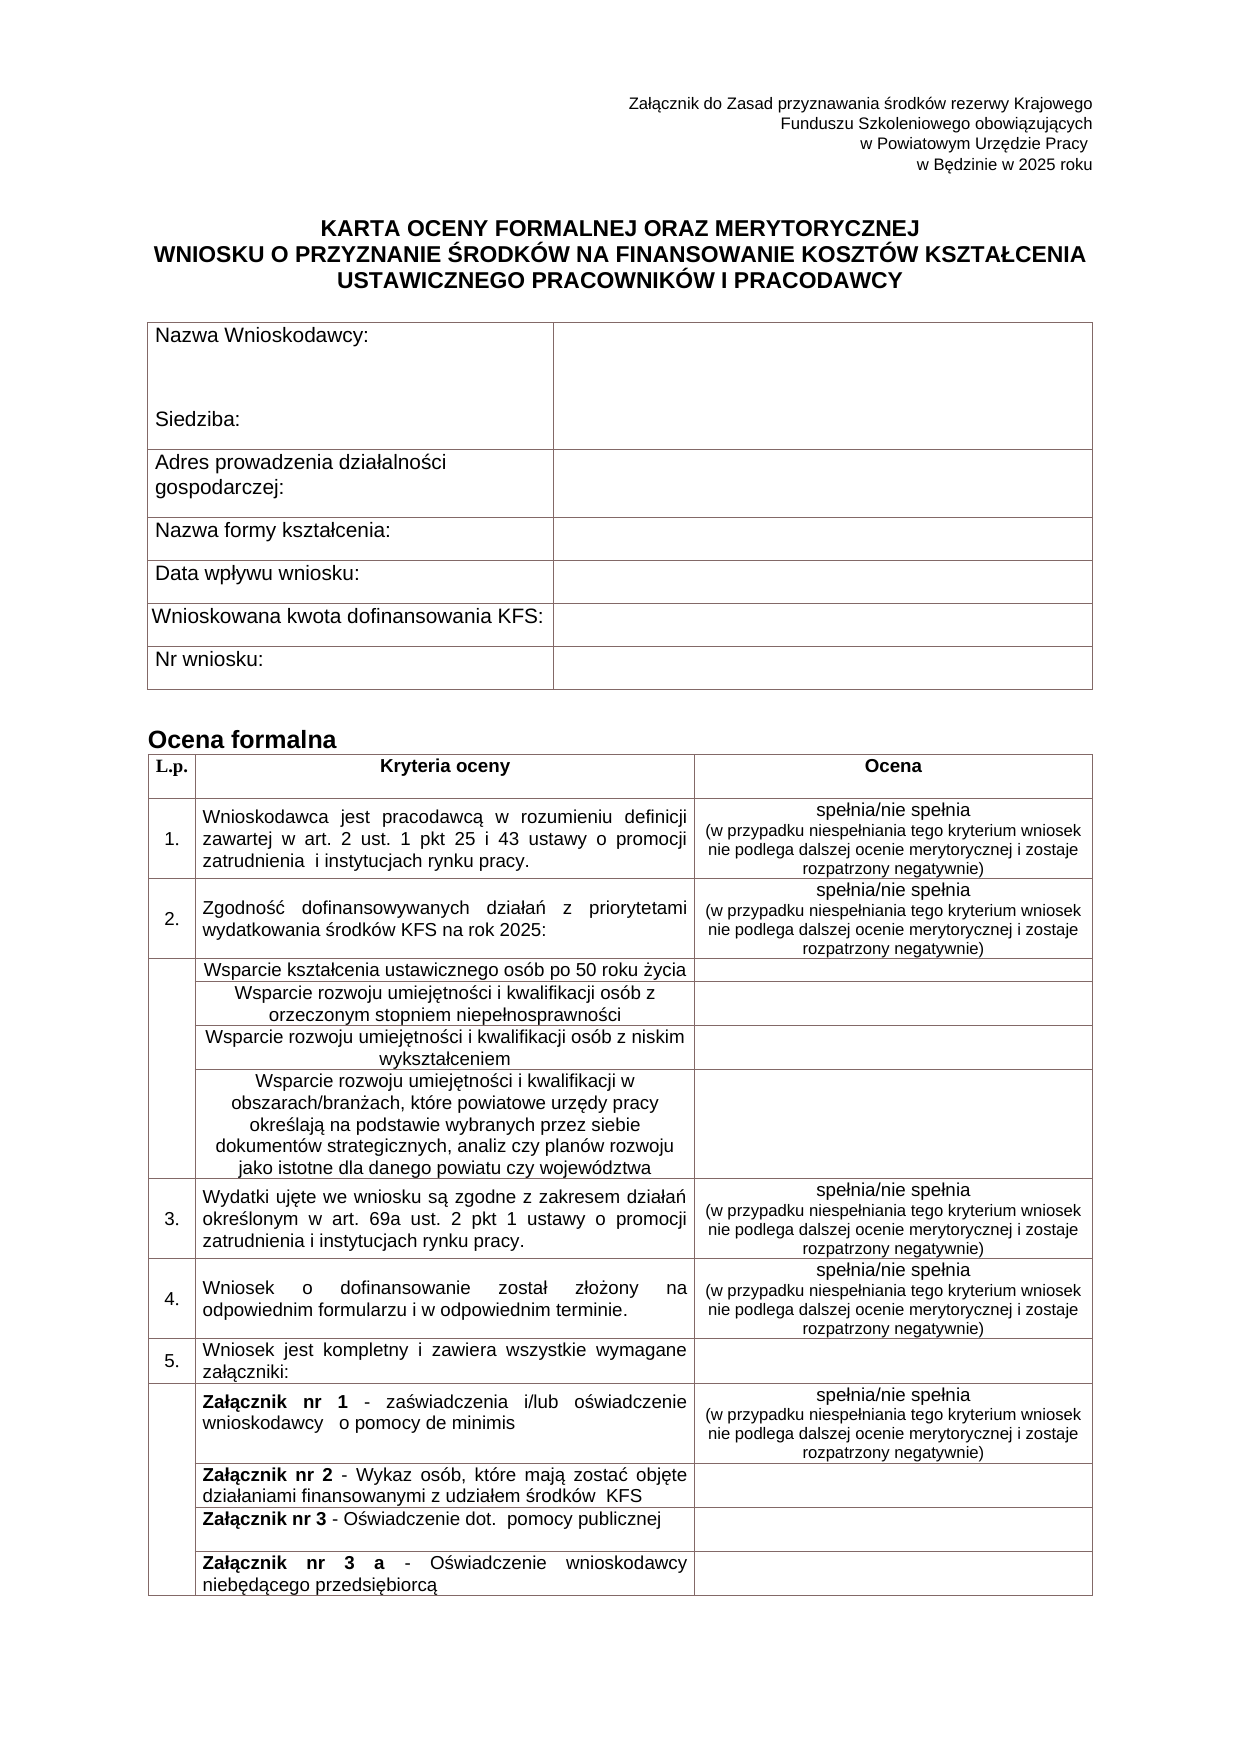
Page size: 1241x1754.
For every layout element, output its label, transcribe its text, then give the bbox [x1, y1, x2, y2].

table_cell Wsparcie kształcenia ustawicznego osób po 50 roku życia [196, 959, 694, 981]
table_header Nazwa Wnioskodawcy: Siedziba: [148, 323, 553, 449]
table_cell [554, 647, 1092, 688]
table_cell spełnia/nie spełnia (w przypadku niespełniania tego kryterium wniosek nie podlega dalszej ocenie merytorycznej i zostaje rozpatrzony negatywnie) [695, 1179, 1092, 1258]
text Funduszu Szkoleniowego obowiązujących [148, 114, 1092, 133]
table_cell 2. [149, 879, 195, 958]
table_cell 3. [149, 1179, 195, 1258]
text Załącznik do Zasad przyznawania środków rezerwy Krajowego [148, 94, 1092, 113]
table_cell Wydatki ujęte we wniosku są zgodne z zakresem działań określonym w art. 69a ust. 2 pkt 1 ustawy o promocji zatrudnienia i instytucjach rynku pracy. [196, 1179, 694, 1258]
table_header L.p. [149, 755, 195, 798]
table_cell [695, 959, 1092, 981]
table_cell [554, 450, 1092, 517]
table_cell [554, 518, 1092, 560]
table_cell 1. [149, 799, 195, 878]
table_cell Zgodność dofinansowywanych działań z priorytetami wydatkowania środków KFS na rok 2025: [196, 879, 694, 958]
text w Powiatowym Urzędzie Pracy w Będzinie w 2025 roku [148, 134, 1092, 173]
text Ocena formalna [148, 725, 1092, 754]
table_cell Data wpływu wniosku: [148, 561, 553, 603]
table_cell [695, 1070, 1092, 1178]
table_cell Wnioskowana kwota dofinansowania KFS: [148, 604, 553, 646]
table_cell Wsparcie rozwoju umiejętności i kwalifikacji osób z orzeczonym stopniem niepełnosprawności [196, 982, 694, 1025]
table_cell 5. [149, 1339, 195, 1382]
table_cell Nr wniosku: [148, 647, 553, 688]
table_cell spełnia/nie spełnia (w przypadku niespełniania tego kryterium wniosek nie podlega dalszej ocenie merytorycznej i zostaje rozpatrzony negatywnie) [695, 1384, 1092, 1462]
table_cell [149, 959, 195, 1178]
table_cell Załącznik nr 1 - zaświadczenia i/lub oświadczenie wnioskodawcy o pomocy de minimis [196, 1384, 694, 1462]
table_cell Wniosek o dofinansowanie został złożony na odpowiednim formularzu i w odpowiednim terminie. [196, 1259, 694, 1338]
table_cell Wsparcie rozwoju umiejętności i kwalifikacji osób z niskim wykształceniem [196, 1026, 694, 1069]
text WNIOSKU O PRZYZNANIE ŚRODKÓW NA FINANSOWANIE KOSZTÓW KSZTAŁCENIA USTAWICZNEGO PRACOWNIKÓW I PRACODAWCY [148, 241, 1092, 294]
table_header Ocena [695, 755, 1092, 798]
table_cell Wnioskodawca jest pracodawcą w rozumieniu definicji zawartej w art. 2 ust. 1 pkt 25 i 43 ustawy o promocji zatrudnienia i instytucjach rynku pracy. [196, 799, 694, 878]
table_cell 4. [149, 1259, 195, 1338]
table_cell Wniosek jest kompletny i zawiera wszystkie wymagane załączniki: [196, 1339, 694, 1382]
table_cell [695, 982, 1092, 1025]
table_cell [554, 561, 1092, 603]
table_cell [695, 1026, 1092, 1069]
table_header Kryteria oceny [196, 755, 694, 798]
table_cell Nazwa formy kształcenia: [148, 518, 553, 560]
table_cell Adres prowadzenia działalności gospodarczej: [148, 450, 553, 517]
table_cell [695, 1552, 1092, 1595]
table_cell Wsparcie rozwoju umiejętności i kwalifikacji w obszarach/branżach, które powiatowe urzędy pracy określają na podstawie wybranych przez siebie dokumentów strategicznych, analiz czy planów rozwoju jako istotne dla danego powiatu czy województwa [196, 1070, 694, 1178]
text KARTA OCENY FORMALNEJ ORAZ MERYTORYCZNEJ [148, 214, 1092, 241]
table_cell [695, 1464, 1092, 1507]
table_cell spełnia/nie spełnia (w przypadku niespełniania tego kryterium wniosek nie podlega dalszej ocenie merytorycznej i zostaje rozpatrzony negatywnie) [695, 1259, 1092, 1338]
table_header [554, 323, 1092, 449]
table_cell [554, 604, 1092, 646]
table_cell Załącznik nr 2 - Wykaz osób, które mają zostać objęte działaniami finansowanymi z udziałem środków KFS [196, 1464, 694, 1507]
table_cell Załącznik nr 3 a - Oświadczenie wnioskodawcy niebędącego przedsiębiorcą [196, 1552, 694, 1595]
table_cell [695, 1508, 1092, 1551]
table_cell spełnia/nie spełnia (w przypadku niespełniania tego kryterium wniosek nie podlega dalszej ocenie merytorycznej i zostaje rozpatrzony negatywnie) [695, 799, 1092, 878]
table_cell spełnia/nie spełnia (w przypadku niespełniania tego kryterium wniosek nie podlega dalszej ocenie merytorycznej i zostaje rozpatrzony negatywnie) [695, 879, 1092, 958]
table_cell Załącznik nr 3 - Oświadczenie dot. pomocy publicznej [196, 1508, 694, 1551]
table_cell [695, 1339, 1092, 1382]
table_cell [149, 1384, 195, 1595]
